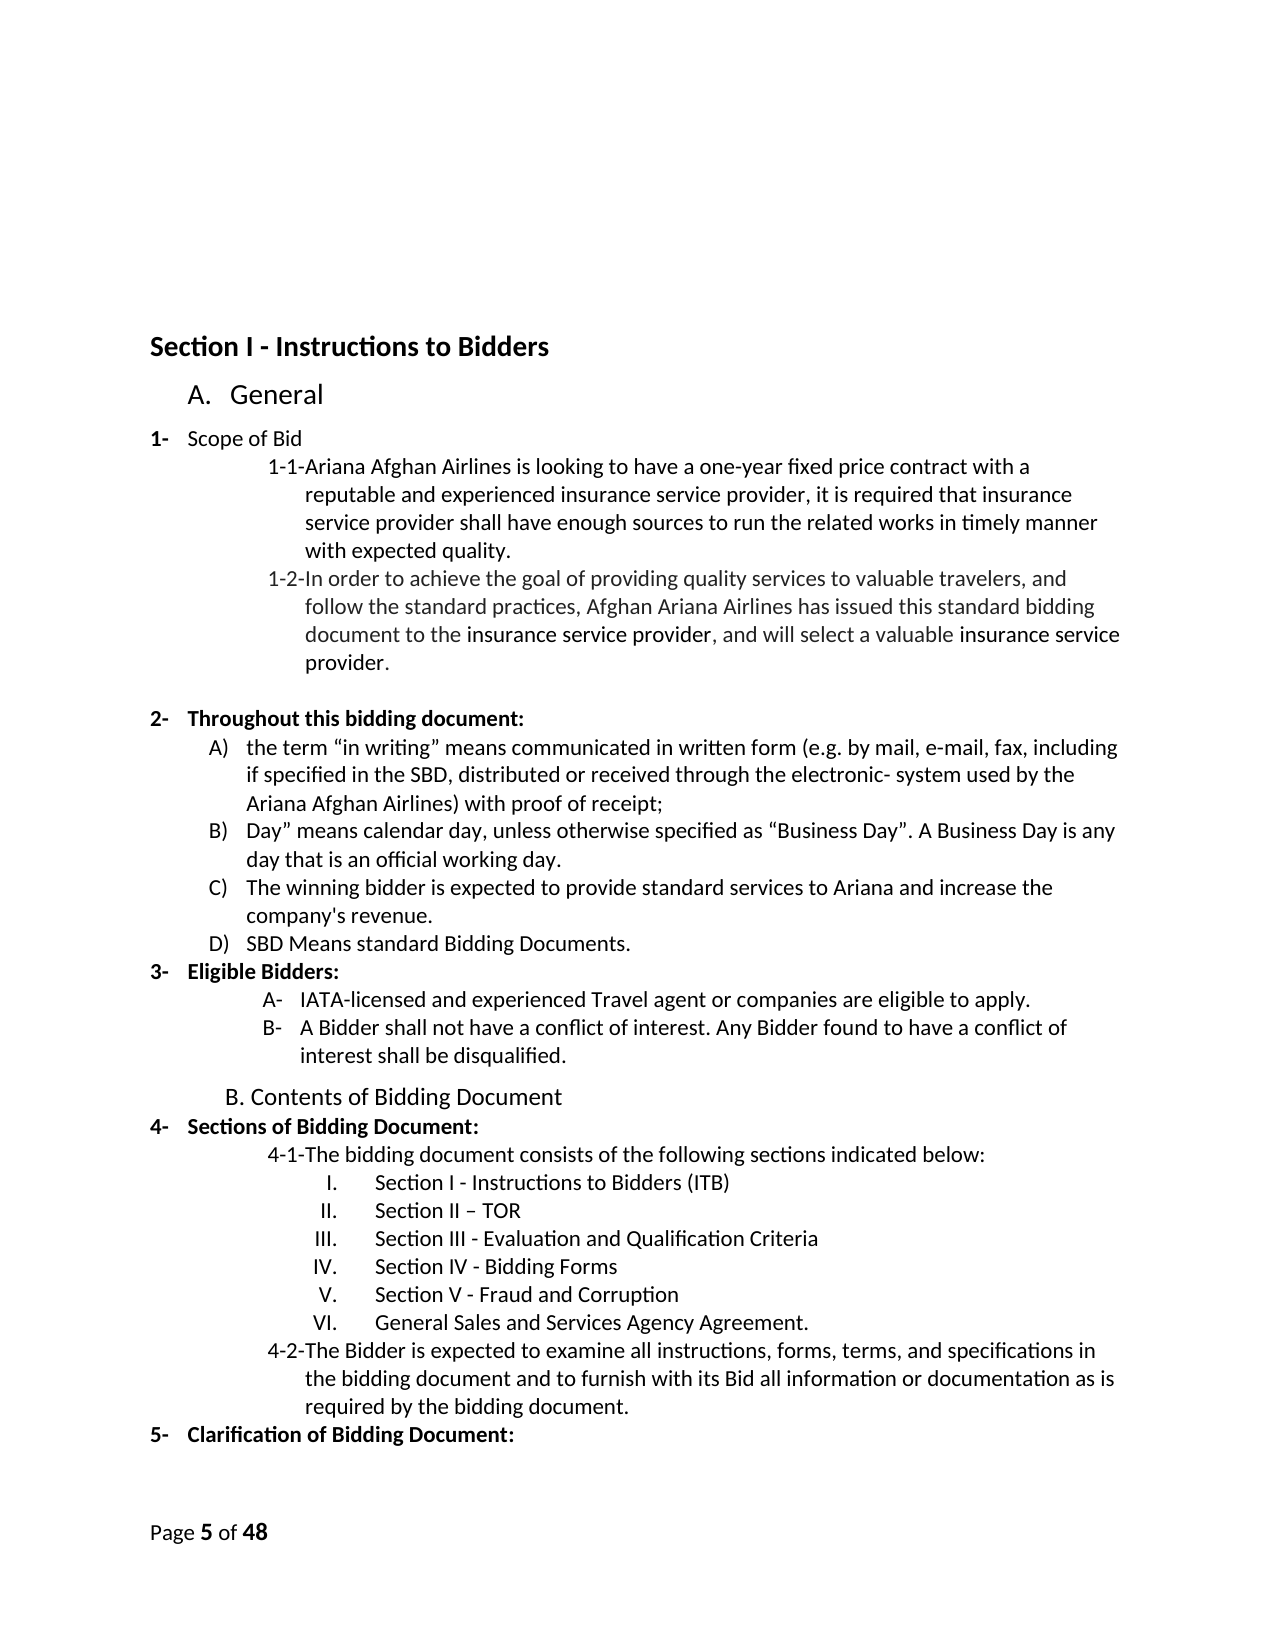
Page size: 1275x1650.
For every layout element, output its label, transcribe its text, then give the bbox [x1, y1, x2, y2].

list Section II – TOR [337, 1196, 1125, 1224]
subtitle Section I - Instructions to Bidders [150, 328, 1125, 364]
list Section IV - Bidding Forms [337, 1252, 1125, 1280]
list General Sales and Services Agency Agreement. [337, 1308, 1125, 1336]
list Eligible Bidders: [150, 957, 1125, 985]
list Scope of Bid [150, 424, 1050, 452]
list The bidding document consists of the following sections indicated below: [267, 1140, 1125, 1168]
list The winning bidder is expected to provide standard services to Ariana and increase the company's revenue. [209, 873, 1125, 929]
list A Bidder shall not have a conflict of interest. Any Bidder found to have a conflict of interest shall be disqualified. [262, 1013, 1125, 1069]
list Section V - Fraud and Corruption [337, 1280, 1125, 1308]
list Section I - Instructions to Bidders (ITB) [337, 1168, 1125, 1196]
list General [187, 376, 1050, 412]
list the term “in writing” means communicated in written form (e.g. by mail, e-mail, fax, including if specified in the SBD, distributed or received through the electronic- system used by the Ariana Afghan Airlines) with proof of receipt; [209, 733, 1125, 817]
list Section III - Evaluation and Qualification Criteria [337, 1224, 1125, 1252]
list IATA-licensed and experienced Travel agent or companies are eligible to apply. [262, 985, 1125, 1013]
list Sections of Bidding Document: [150, 1112, 1125, 1140]
list Throughout this bidding document: [150, 704, 1125, 733]
list The Bidder is expected to examine all instructions, forms, terms, and specifications in the bidding document and to furnish with its Bid all information or documentation as is required by the bidding document. [267, 1336, 1125, 1420]
list Day” means calendar day, unless otherwise specified as “Business Day”. A Business Day is any day that is an official working day. [209, 817, 1125, 873]
list Clarification of Bidding Document: [150, 1420, 1125, 1448]
list SBD Means standard Bidding Documents. [209, 929, 1125, 957]
text B. Contents of Bidding Document [225, 1081, 1050, 1112]
list In order to achieve the goal of providing quality services to valuable travelers, and follow the standard practices, Afghan Ariana Airlines has issued this standard bidding document to the insurance service provider, and will select a valuable insurance service provider. [267, 564, 1125, 677]
list Ariana Afghan Airlines is looking to have a one-year fixed price contract with a reputable and experienced insurance service provider, it is required that insurance service provider shall have enough sources to run the related works in timely manner with expected quality. [267, 452, 1125, 564]
